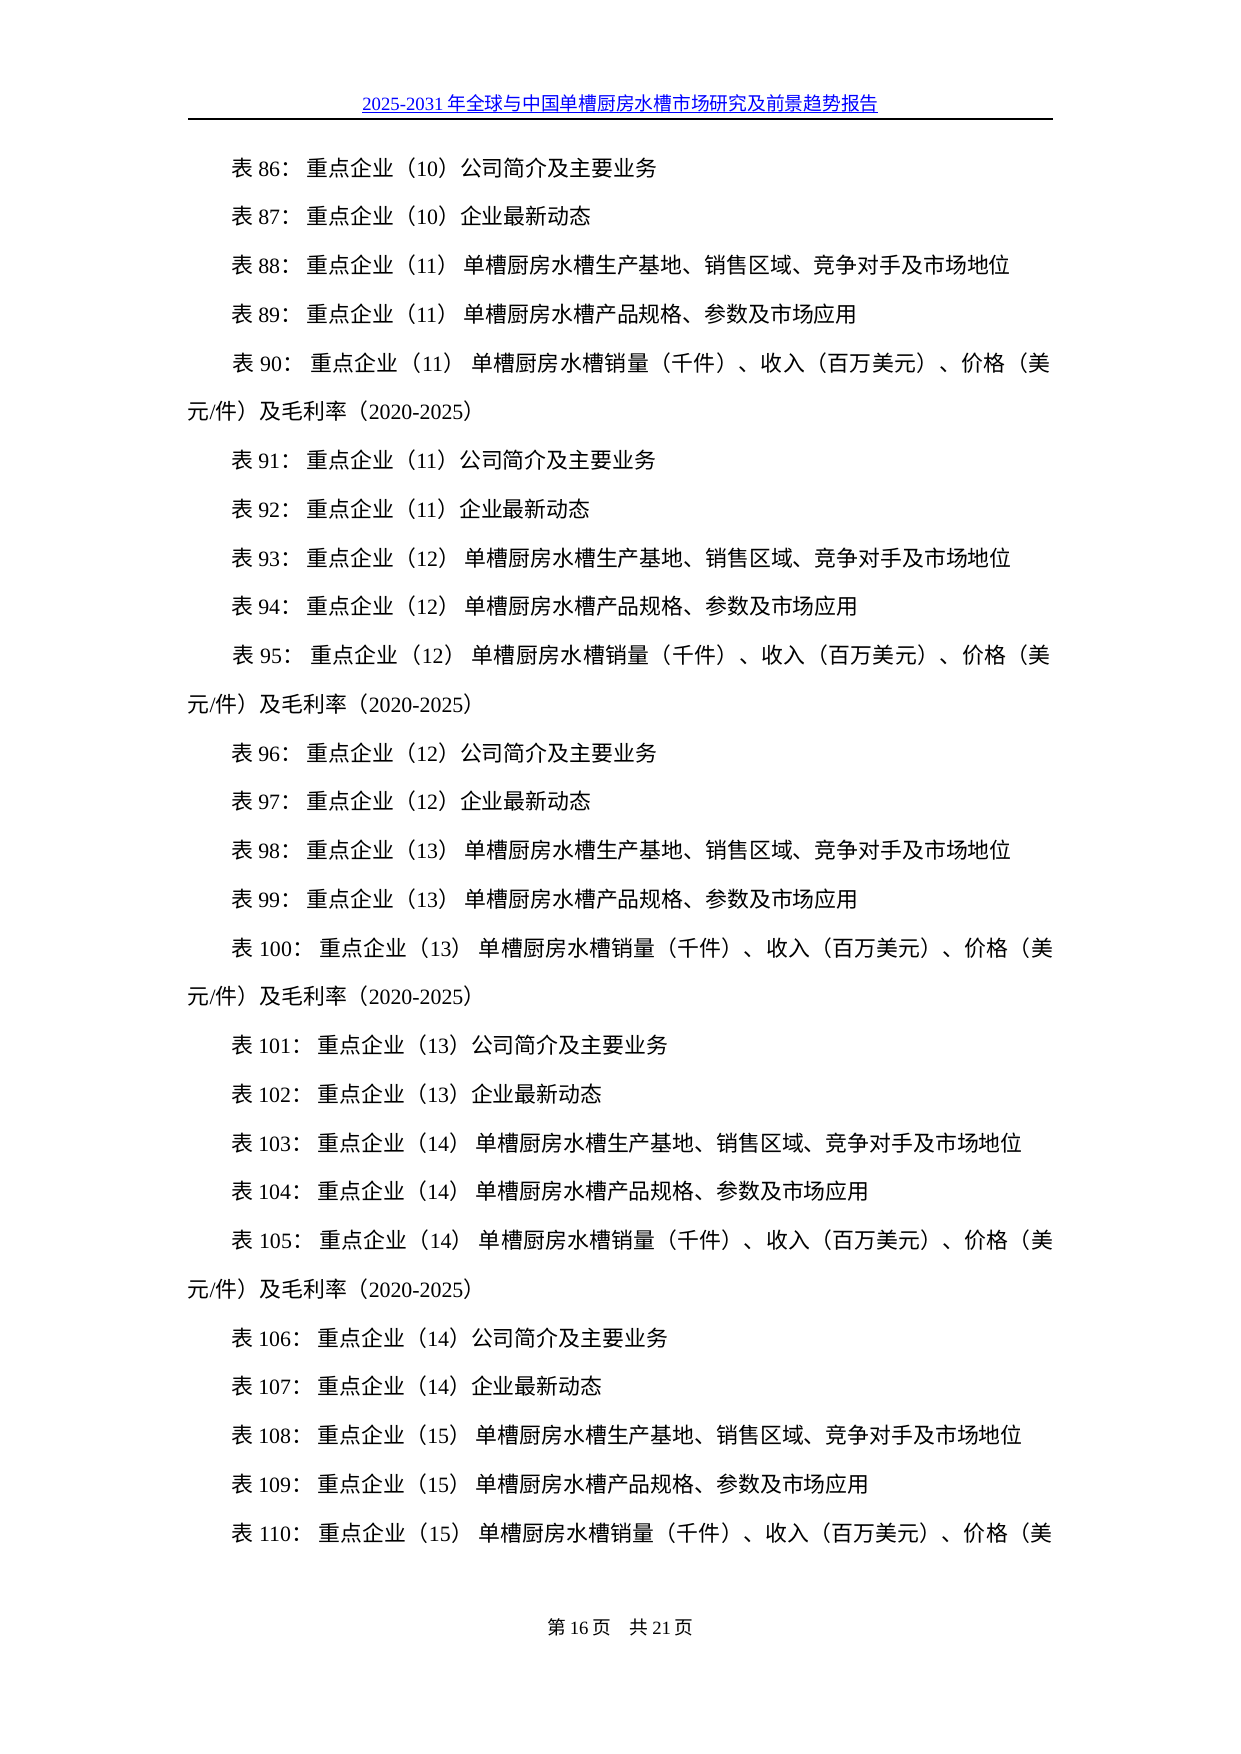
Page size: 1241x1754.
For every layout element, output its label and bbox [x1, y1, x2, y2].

text [187, 150, 1053, 1548]
